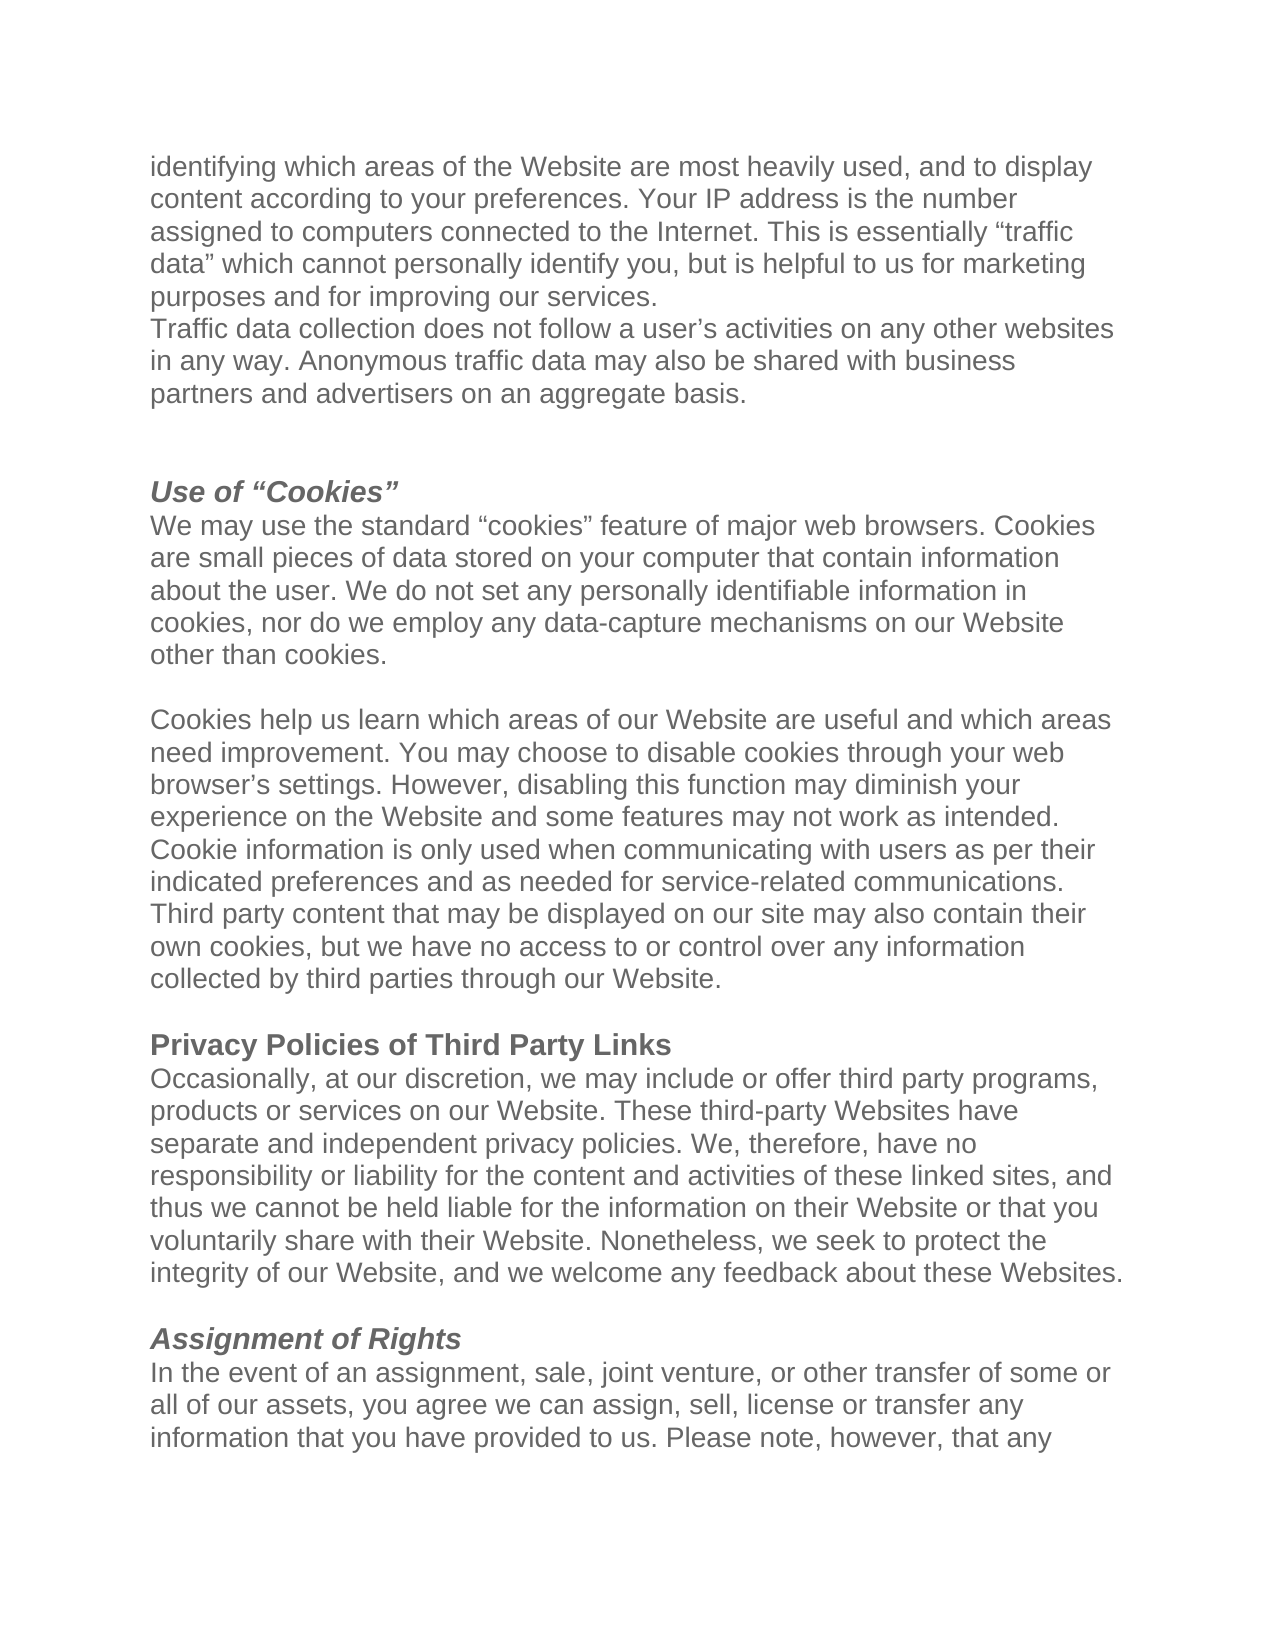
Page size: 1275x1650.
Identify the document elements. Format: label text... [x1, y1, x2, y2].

text Assignment of Rights [150, 1321, 1125, 1356]
text Traffic data collection does not follow a user’s activities on any other websites in any way. Anonymous traffic data may also be shared with business partners and advertisers on an aggregate basis. [150, 312, 1125, 409]
text Cookie information is only used when communicating with users as per their indicated preferences and as needed for service-related communications. Third party content that may be displayed on our site may also contain their own cookies, but we have no access to or control over any information collected by third parties through our Website. [150, 833, 1125, 995]
text We may use the standard “cookies” feature of major web browsers. Cookies are small pieces of data stored on your computer that contain information about the user. We do not set any personally identifiable information in cookies, nor do we employ any data-capture mechanisms on our Website other than cookies. [150, 509, 1125, 671]
text Cookies help us learn which areas of our Website are useful and which areas need improvement. You may choose to disable cookies through your web browser’s settings. However, disabling this function may diminish your experience on the Website and some features may not work as intended. [150, 703, 1125, 833]
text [150, 150, 1125, 312]
text Privacy Policies of Third Party Links [150, 1027, 1125, 1062]
text Occasionally, at our discretion, we may include or offer third party programs, products or services on our Website. These third-party Websites have separate and independent privacy policies. We, therefore, have no responsibility or liability for the content and activities of these linked sites, and thus we cannot be held liable for the information on their Website or that you voluntarily share with their Website. Nonetheless, we seek to protect the integrity of our Website, and we welcome any feedback about these Websites. [150, 1062, 1125, 1289]
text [150, 1356, 1125, 1476]
text Use of “Cookies” [150, 474, 1125, 509]
